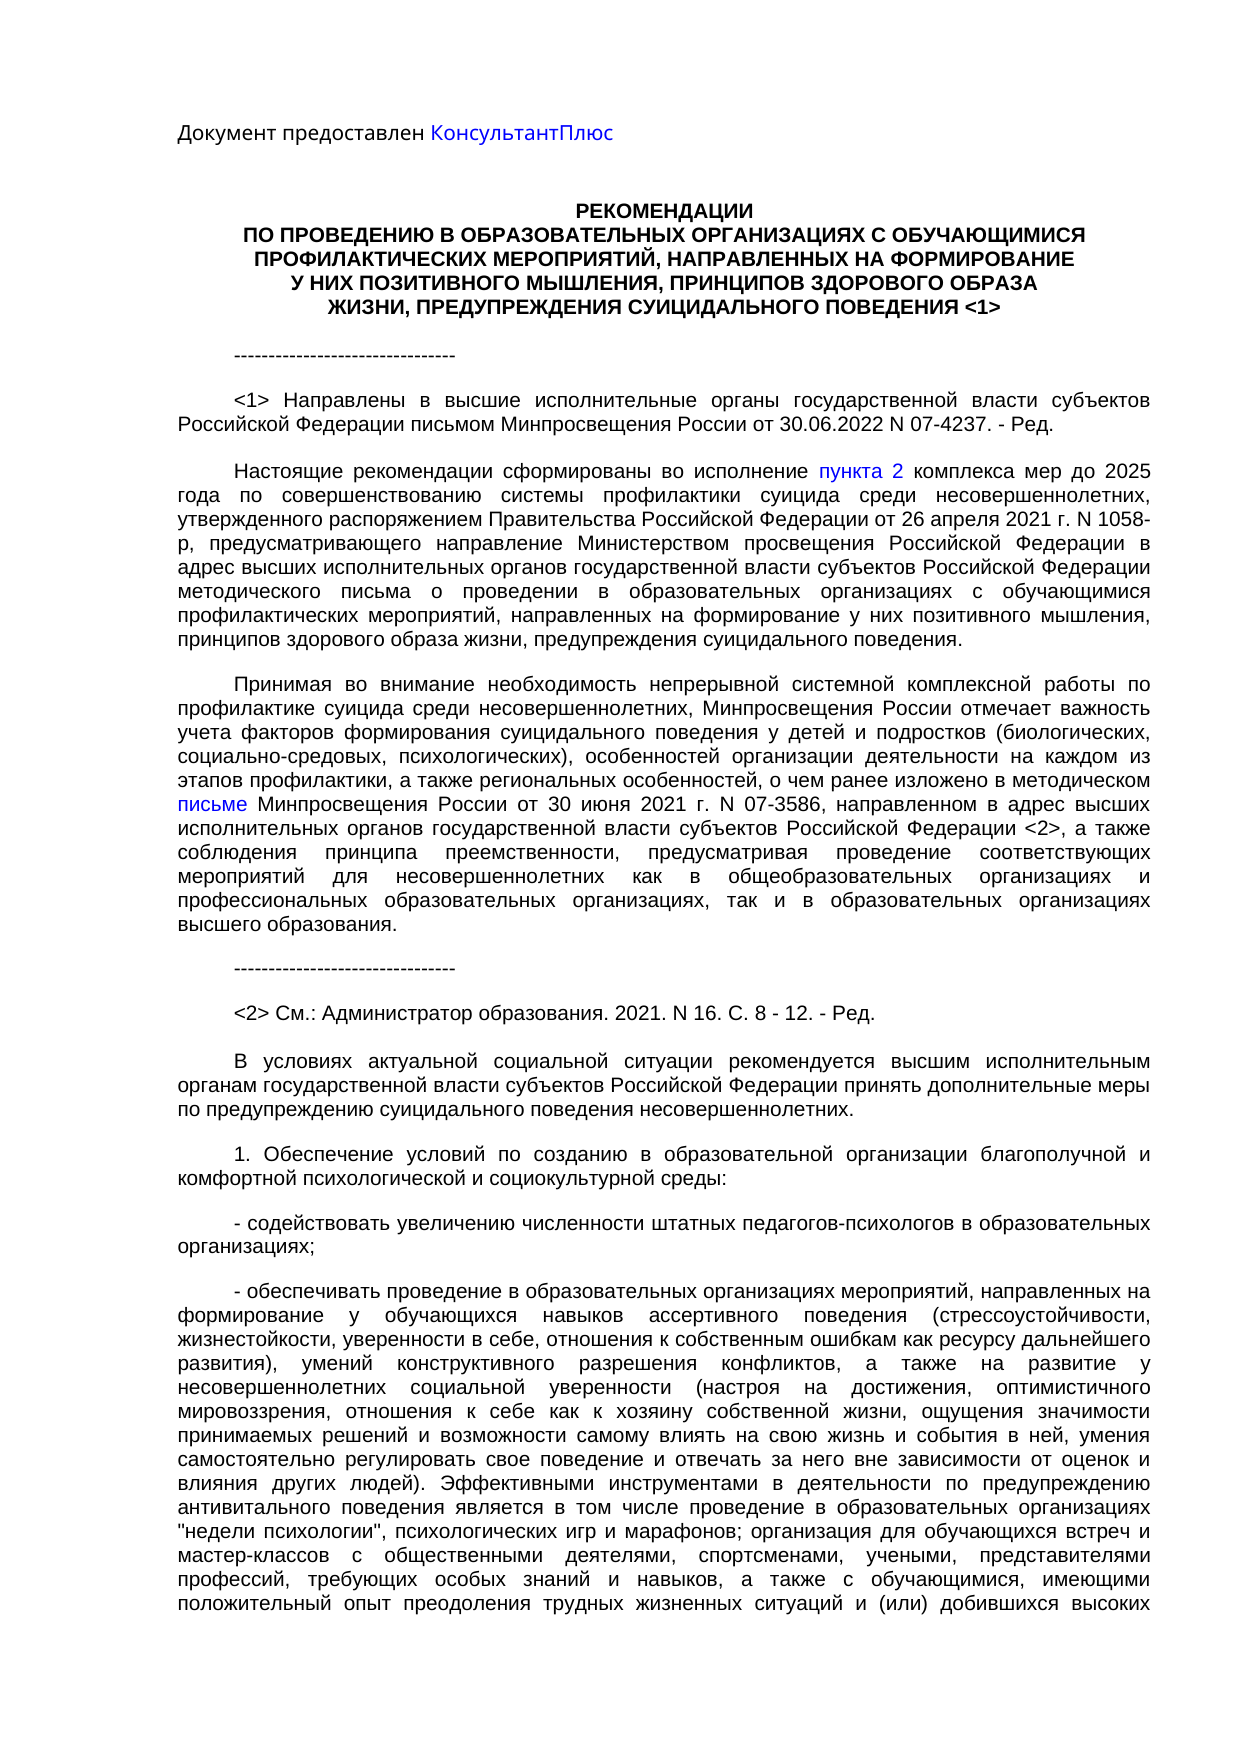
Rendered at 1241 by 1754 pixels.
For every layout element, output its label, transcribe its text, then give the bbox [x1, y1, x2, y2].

text -------------------------------- [177, 343, 1152, 367]
title ЖИЗНИ, ПРЕДУПРЕЖДЕНИЯ СУИЦИДАЛЬНОГО ПОВЕДЕНИЯ <1> [177, 295, 1152, 319]
title ПРОФИЛАКТИЧЕСКИХ МЕРОПРИЯТИЙ, НАПРАВЛЕННЫХ НА ФОРМИРОВАНИЕ [177, 247, 1152, 271]
text В условиях актуальной социальной ситуации рекомендуется высшим исполнительным органам государственной власти субъектов Российской Федерации принять дополнительные меры по предупреждению суицидального поведения несовершеннолетних. [177, 1049, 1152, 1121]
text Настоящие рекомендации сформированы во исполнение пункта 2 комплекса мер до 2025 года по совершенствованию системы профилактики суицида среди несовершеннолетних, утвержденного распоряжением Правительства Российской Федерации от 26 апреля 2021 г. N 1058-р, предусматривающего направление Министерством просвещения Российской Федерации в адрес высших исполнительных органов государственной власти субъектов Российской Федерации методического письма о проведении в образовательных организациях с обучающимися профилактических мероприятий, направленных на формирование у них позитивного мышления, принципов здорового образа жизни, предупреждения суицидального поведения. [177, 459, 1152, 651]
title РЕКОМЕНДАЦИИ [177, 199, 1152, 223]
text - содействовать увеличению численности штатных педагогов-психологов в образовательных организациях; [177, 1210, 1152, 1258]
text <2> См.: Администратор образования. 2021. N 16. С. 8 - 12. - Ред. [177, 1001, 1152, 1025]
text <1> Направлены в высшие исполнительные органы государственной власти субъектов Российской Федерации письмом Минпросвещения России от 30.06.2022 N 07-4237. - Ред. [177, 387, 1152, 435]
text 1. Обеспечение условий по созданию в образовательной организации благополучной и комфортной психологической и социокультурной среды: [177, 1142, 1152, 1189]
title ПО ПРОВЕДЕНИЮ В ОБРАЗОВАТЕЛЬНЫХ ОРГАНИЗАЦИЯХ С ОБУЧАЮЩИМИСЯ [177, 223, 1152, 247]
title У НИХ ПОЗИТИВНОГО МЫШЛЕНИЯ, ПРИНЦИПОВ ЗДОРОВОГО ОБРАЗА [177, 271, 1152, 295]
title Документ предоставлен КонсультантПлюс [177, 118, 1152, 175]
text Принимая во внимание необходимость непрерывной системной комплексной работы по профилактике суицида среди несовершеннолетних, Минпросвещения России отмечает важность учета факторов формирования суицидального поведения у детей и подростков (биологических, социально-средовых, психологических), особенностей организации деятельности на каждом из этапов профилактики, а также региональных особенностей, о чем ранее изложено в методическом письме Минпросвещения России от 30 июня 2021 г. N 07-3586, направленном в адрес высших исполнительных органов государственной власти субъектов Российской Федерации <2>, а также соблюдения принципа преемственности, предусматривая проведение соответствующих мероприятий для несовершеннолетних как в общеобразовательных организациях и профессиональных образовательных организациях, так и в образовательных организациях высшего образования. [177, 672, 1152, 935]
text -------------------------------- [177, 956, 1152, 980]
